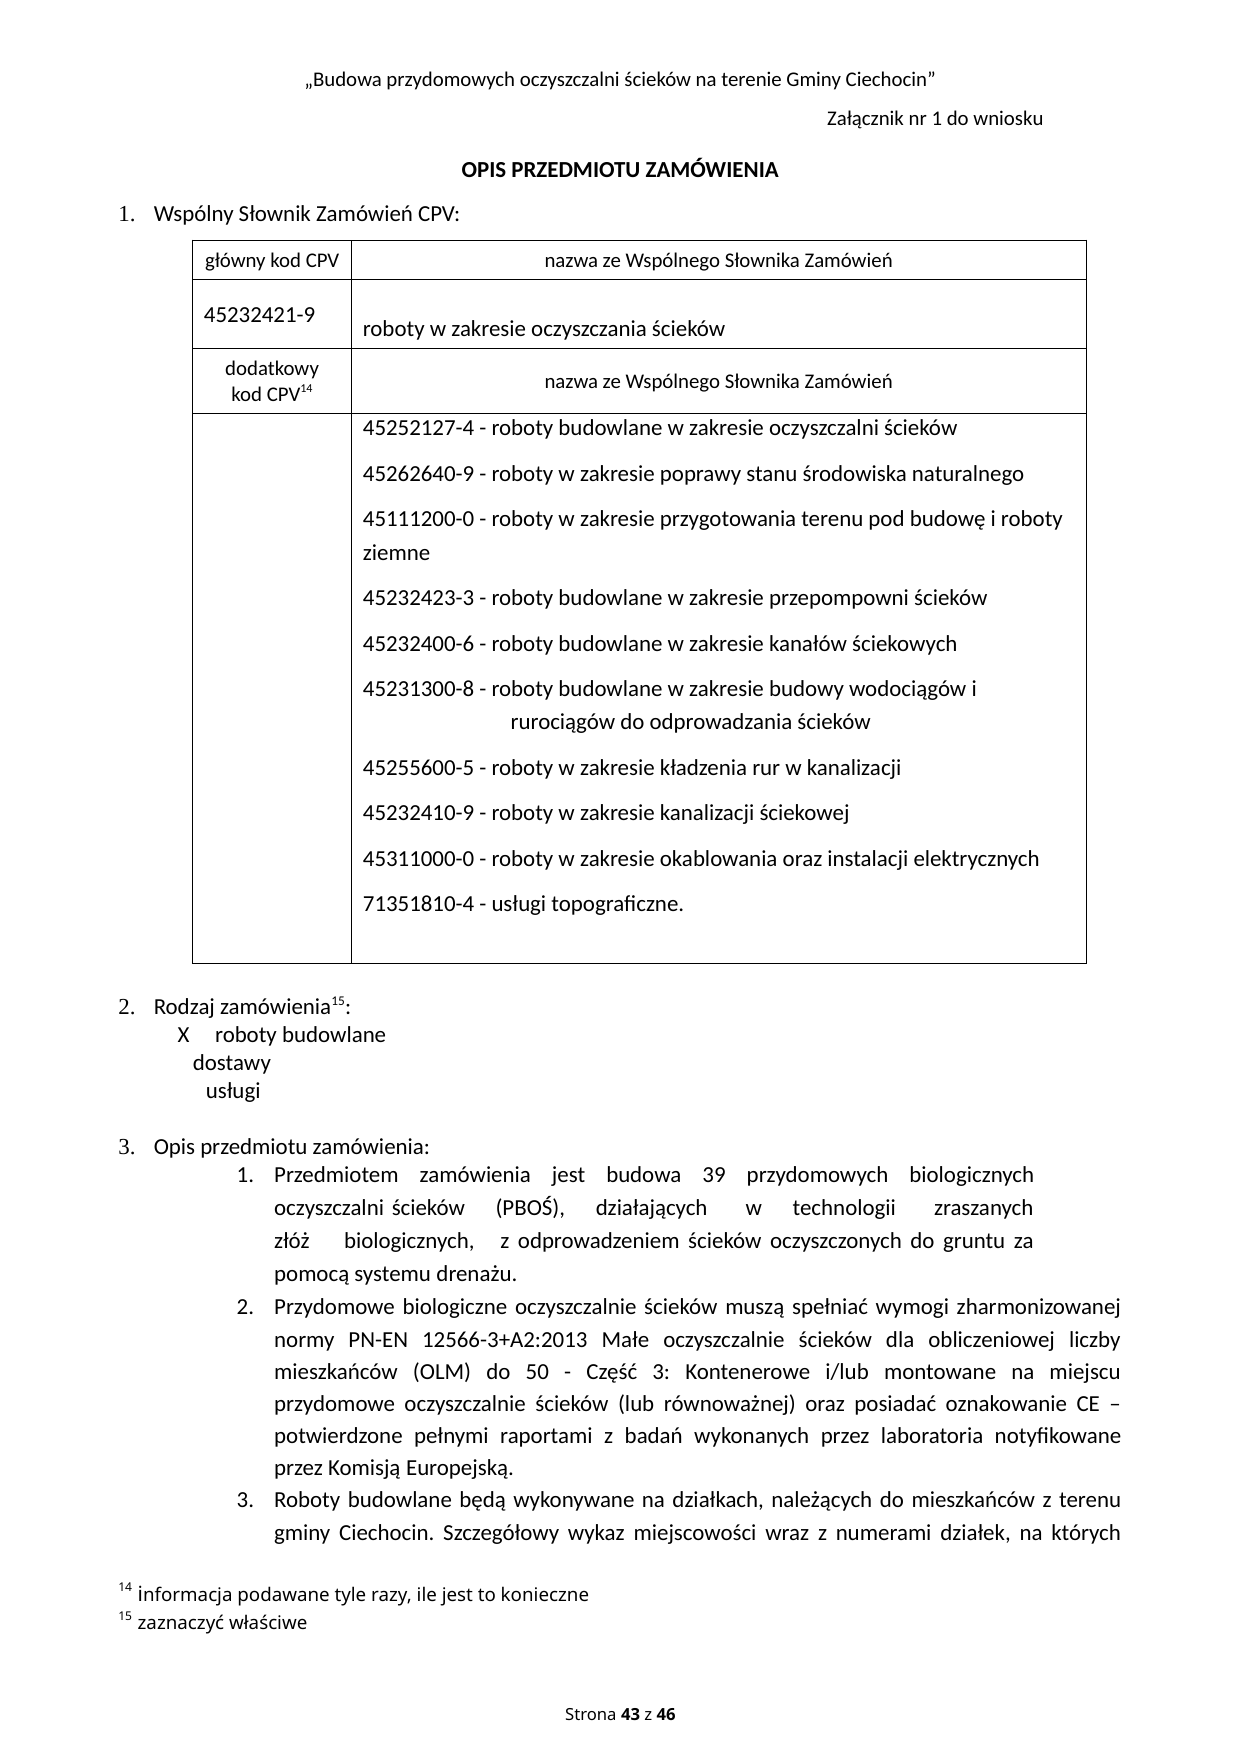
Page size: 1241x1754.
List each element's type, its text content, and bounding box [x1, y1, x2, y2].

table_cell [193, 414, 351, 963]
table_header główny kod CPV [193, 241, 351, 278]
text X roboty budowlane [118, 1020, 1122, 1048]
list Przedmiotem zamówienia jest budowa 39 przydomowych biologicznych oczyszczalni ścieków (PBOŚ), działających w technologii zraszanych złóż biologicznych, z odprowadzeniem ścieków oczyszczonych do gruntu za pomocą systemu drenażu. [236, 1160, 1035, 1287]
text usługi [118, 1076, 1122, 1104]
list Wspólny Słownik Zamówień CPV: [118, 196, 1122, 227]
list Opis przedmiotu zamówienia: [118, 1129, 1122, 1160]
list Przydomowe biologiczne oczyszczalnie ścieków muszą spełniać wymogi zharmonizowanej normy PN-EN 12566-3+A2:2013 Małe oczyszczalnie ścieków dla obliczeniowej liczby mieszkańców (OLM) do 50 - Część 3: Kontenerowe i/lub montowane na miejscu przydomowe oczyszczalnie ścieków (lub równoważnej) oraz posiadać oznakowanie CE – potwierdzone pełnymi raportami z badań wykonanych przez laboratoria notyfikowane przez Komisją Europejską. [236, 1292, 1122, 1481]
table_cell 45232421-9 [193, 280, 351, 348]
table_cell dodatkowy kod CPV [193, 349, 351, 412]
table_cell nazwa ze Wspólnego Słownika Zamówień [352, 349, 1086, 412]
text dostawy [177, 1048, 1122, 1076]
table_cell roboty w zakresie oczyszczania ścieków [352, 280, 1086, 348]
text OPIS PRZEDMIOTU ZAMÓWIENIA [118, 155, 1122, 183]
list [236, 1486, 1122, 1546]
list Rodzaj zamówienia: [118, 989, 1122, 1020]
table_header nazwa ze Wspólnego Słownika Zamówień [352, 241, 1086, 278]
table_cell 45252127-4 - roboty budowlane w zakresie oczyszczalni ścieków 45262640-9 - roboty w zakresie poprawy stanu środowiska naturalnego 45111200-0 - roboty w zakresie przygotowania terenu pod budowę i roboty ziemne 45232423-3 - roboty budowlane w zakresie przepompowni ścieków 45232400-6 - roboty budowlane w zakresie kanałów ściekowych 45231300-8 - roboty budowlane w zakresie budowy wodociągów i rurociągów do odprowadzania ścieków 45255600-5 - roboty w zakresie kładzenia rur w kanalizacji 45232410-9 - roboty w zakresie kanalizacji ściekowej 45311000-0 - roboty w zakresie okablowania oraz instalacji elektrycznych 71351810-4 - usługi topograficzne. [352, 414, 1086, 963]
text Załącznik nr 1 do wniosku [827, 105, 1122, 130]
